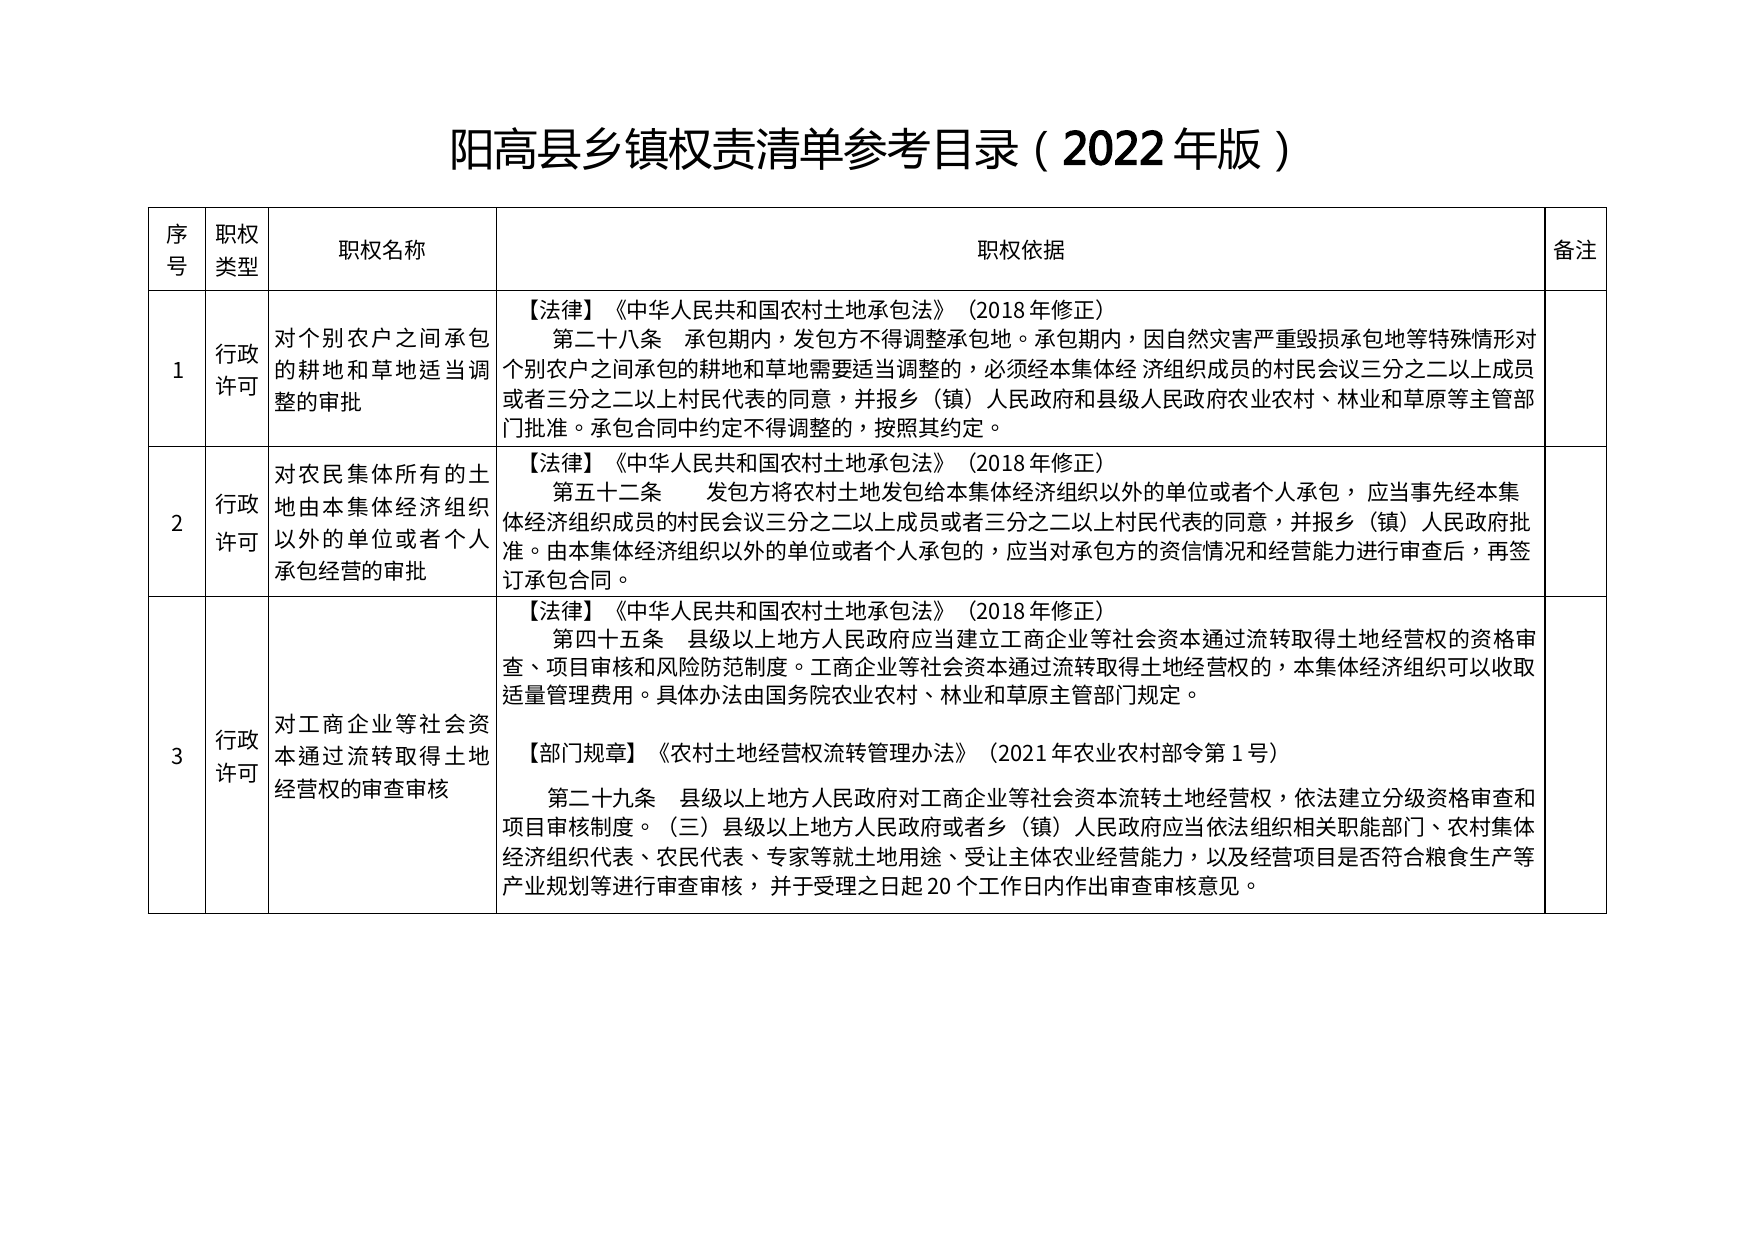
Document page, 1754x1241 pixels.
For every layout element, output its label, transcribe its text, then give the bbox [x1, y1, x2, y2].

table_cell 对个别农户之间承包的耕地和草地适当调整的审批 [269, 291, 496, 446]
table_cell [1546, 597, 1606, 913]
table_cell [1546, 291, 1606, 446]
table_cell 【法律】《中华人民共和国农村土地承包法》（2018年修正） 第五十二条 发包方将农村土地发包给本集体经济组织以外的单位或者个人承包， 应当事先经本集体经济组织成员的村民会议三分之二以上成员或者三分之二以上村民代表的同意，并报乡（镇）人民政府批准。由本集体经济组织以外的单位或者个人承包的，应当对承包方的资信情况和经营能力进行审查后，再签订承包合同。 [497, 447, 1544, 596]
table_header 备注 [1546, 208, 1606, 290]
table_header 职权名称 [269, 208, 496, 290]
subtitle 阳高县乡镇权责清单参考目录（2022年版） [148, 118, 1606, 176]
table_cell 对农民集体所有的土地由本集体经济组织以外的单位或者个人承包经营的审批 [269, 447, 496, 596]
table_cell 【法律】《中华人民共和国农村土地承包法》（2018年修正） 第二十八条 承包期内，发包方不得调整承包地。承包期内，因自然灾害严重毁损承包地等特殊情形对个别农户之间承包的耕地和草地需要适当调整的，必须经本集体经 济组织成员的村民会议三分之二以上成员或者三分之二以上村民代表的同意，并报乡（镇）人民政府和县级人民政府农业农村、林业和草原等主管部门批准。承包合同中约定不得调整的，按照其约定。 [497, 291, 1544, 446]
table_cell 3 [149, 597, 205, 913]
table_cell 2 [149, 447, 205, 596]
table_header 职权 类型 [206, 208, 268, 290]
table_header 序 号 [149, 208, 205, 290]
table_cell 行政 许可 [206, 447, 268, 596]
table_header 职权依据 [497, 208, 1544, 290]
table_cell 【法律】《中华人民共和国农村土地承包法》（2018年修正） 第四十五条 县级以上地方人民政府应当建立工商企业等社会资本通过流转取得土地经营权的资格审查、项目审核和风险防范制度。工商企业等社会资本通过流转取得土地经营权的，本集体经济组织可以收取适量管理费用。具体办法由国务院农业农村、林业和草原主管部门规定。 【部门规章】《农村土地经营权流转管理办法》（2021年农业农村部令第1号） 第二十九条 县级以上地方人民政府对工商企业等社会资本流转土地经营权，依法建立分级资格审查和项目审核制度。（三）县级以上地方人民政府或者乡（镇）人民政府应当依法组织相关职能部门、农村集体经济组织代表、农民代表、专家等就土地用途、受让主体农业经营能力，以及经营项目是否符合粮食生产等产业规划等进行审查审核， 并于受理之日起20个工作日内作出审查审核意见。 [497, 597, 1544, 913]
table_cell 对工商企业等社会资本通过流转取得土地经营权的审查审核 [269, 597, 496, 913]
table_cell 行政 许可 [206, 291, 268, 446]
table_cell [1546, 447, 1606, 596]
table_cell 1 [149, 291, 205, 446]
table_cell 行政 许可 [206, 597, 268, 913]
